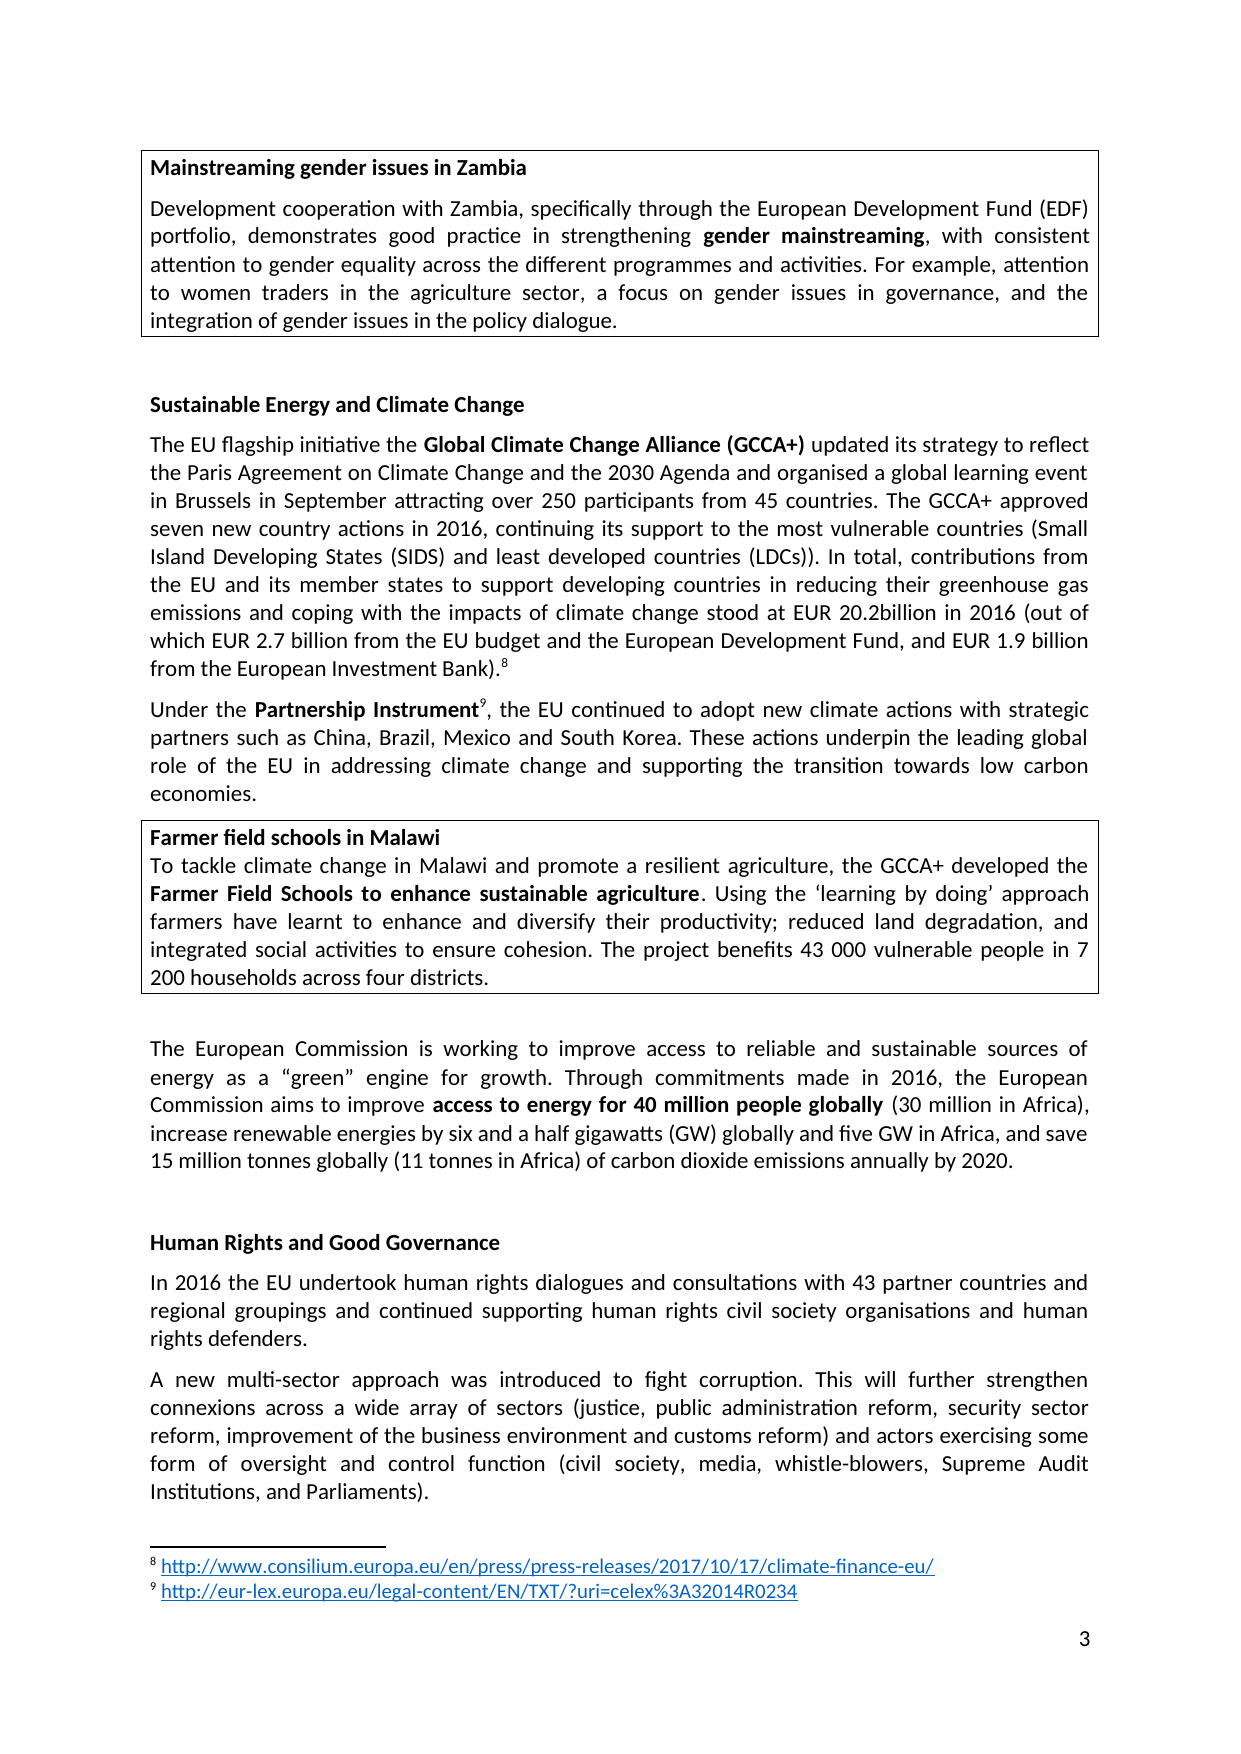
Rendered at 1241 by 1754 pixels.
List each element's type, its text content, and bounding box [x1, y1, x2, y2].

text Development cooperation with Zambia, specifically through the European Development Fund (EDF) portfolio, demonstrates good practice in strengthening gender mainstreaming, with consistent attention to gender equality across the different programmes and activities. For example, attention to women traders in the agriculture sector, a focus on gender issues in governance, and the integration of gender issues in the policy dialogue. [142, 191, 1098, 336]
text Under the Partnership Instrument, the EU continued to adopt new climate actions with strategic partners such as China, Brazil, Mexico and South Korea. These actions underpin the leading global role of the EU in addressing climate change and supporting the transition towards low carbon economies. [150, 695, 1090, 807]
text To tackle climate change in Malawi and promote a resilient agriculture, the GCCA+ developed the Farmer Field Schools to enhance sustainable agriculture. Using the ‘learning by doing’ approach farmers have learnt to enhance and diversify their productivity; reduced land degradation, and integrated social activities to ensure cohesion. The project benefits 43 000 vulnerable people in 7 200 households across four districts. [142, 848, 1098, 993]
text Farmer field schools in Malawi [142, 821, 1098, 848]
text In 2016 the EU undertook human rights dialogues and consultations with 43 partner countries and regional groupings and continued supporting human rights civil society organisations and human rights defenders. [150, 1268, 1090, 1352]
text A new multi-sector approach was introduced to fight corruption. This will further strengthen connexions across a wide array of sectors (justice, public administration reform, security sector reform, improvement of the business environment and customs reform) and actors exercising some form of oversight and control function (civil society, media, whistle-blowers, Supreme Audit Institutions, and Parliaments). [150, 1365, 1090, 1505]
text The European Commission is working to improve access to reliable and sustainable sources of energy as a “green” engine for growth. Through commitments made in 2016, the European Commission aims to improve access to energy for 40 million people globally (30 million in Africa), increase renewable energies by six and a half gigawatts (GW) globally and five GW in Africa, and save 15 million tonnes globally (11 tonnes in Africa) of carbon dioxide emissions annually by 2020. [150, 1034, 1090, 1175]
text Mainstreaming gender issues in Zambia [142, 151, 1098, 181]
text Human Rights and Good Governance [150, 1228, 1090, 1256]
text The EU flagship initiative the Global Climate Change Alliance (GCCA+) updated its strategy to reflect the Paris Agreement on Climate Change and the 2030 Agenda and organised a global learning event in Brussels in September attracting over 250 participants from 45 countries. The GCCA+ approved seven new country actions in 2016, continuing its support to the most vulnerable countries (Small Island Developing States (SIDS) and least developed countries (LDCs)). In total, contributions from the EU and its member states to support developing countries in reducing their greenhouse gas emissions and coping with the impacts of climate change stood at EUR 20.2billion in 2016 (out of which EUR 2.7 billion from the EU budget and the European Development Fund, and EUR 1.9 billion from the European Investment Bank). [150, 430, 1090, 683]
text Sustainable Energy and Climate Change [150, 390, 1090, 418]
